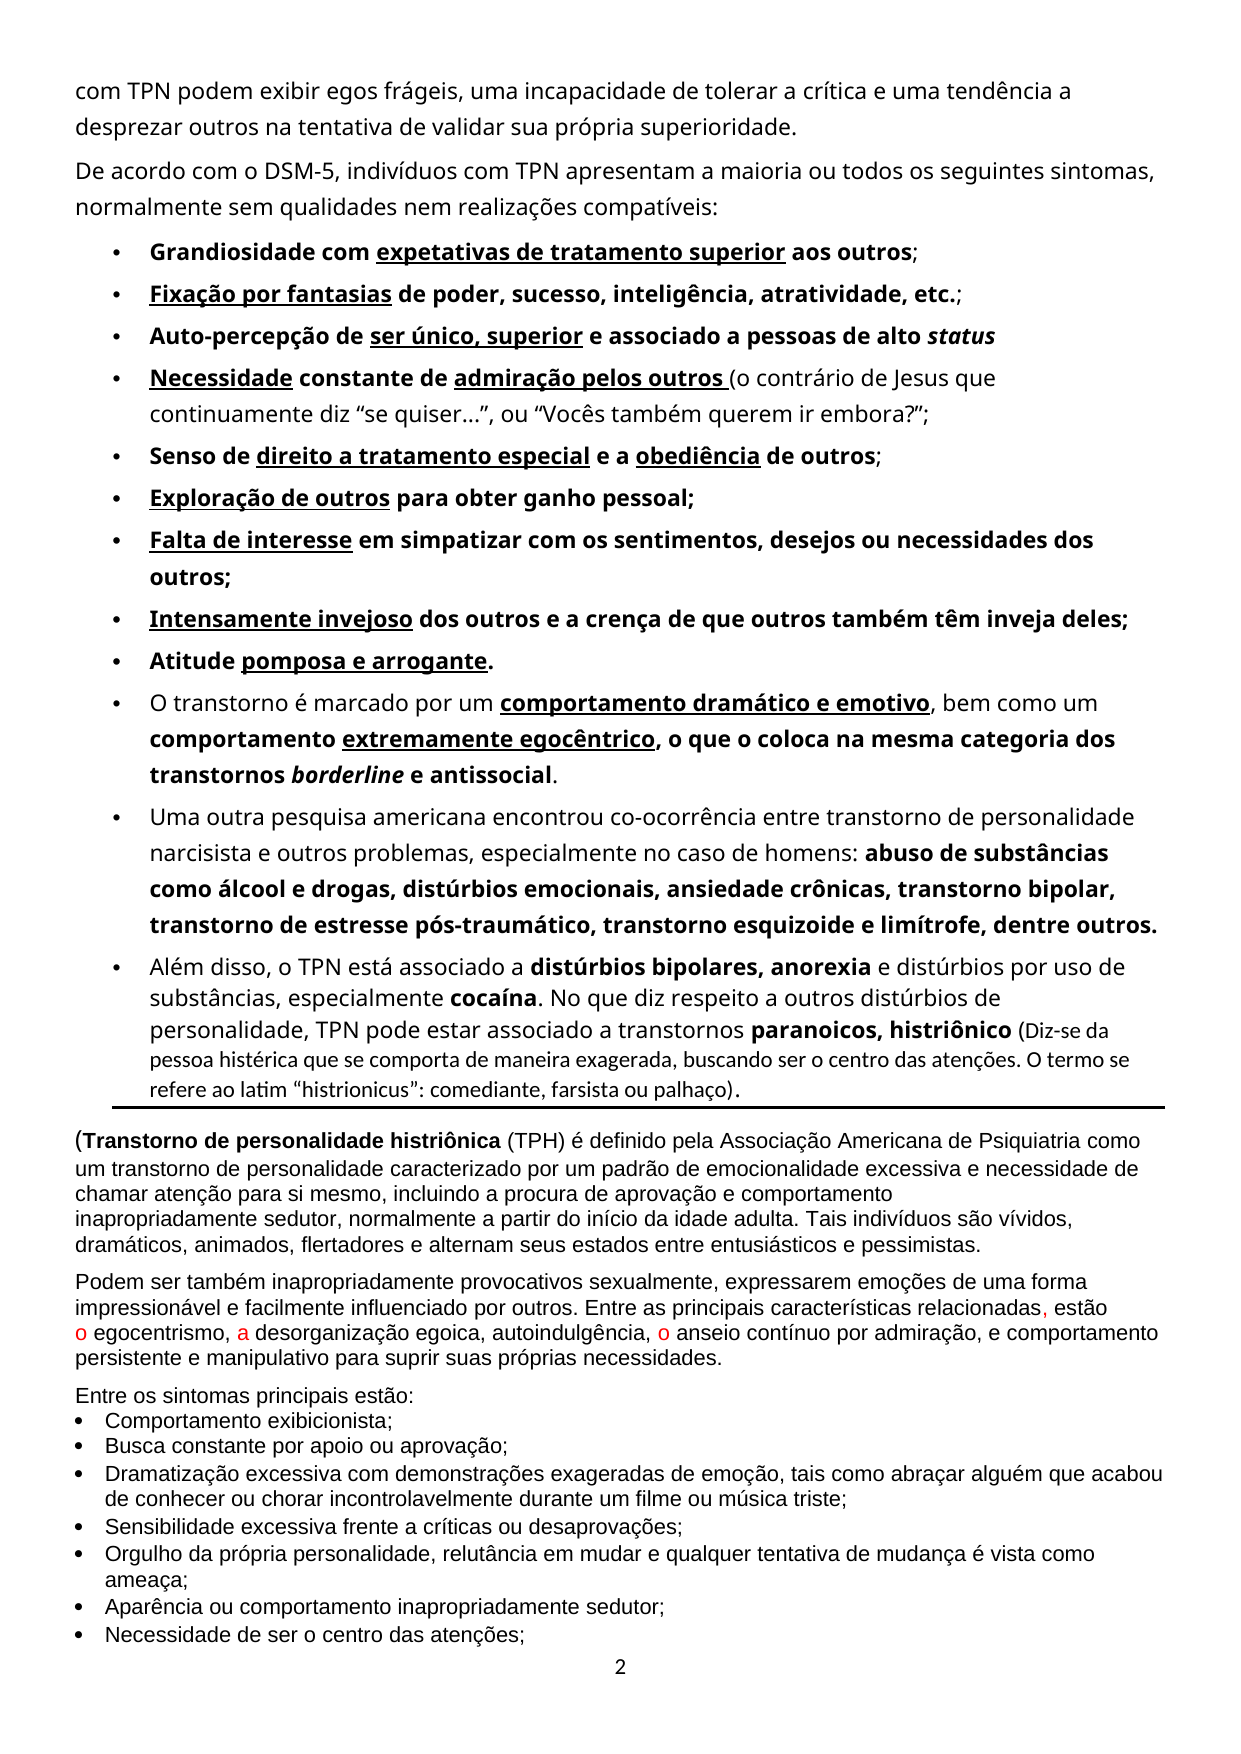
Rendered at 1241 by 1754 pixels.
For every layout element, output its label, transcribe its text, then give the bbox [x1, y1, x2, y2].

list Aparência ou comportamento inapropriadamente sedutor; [75, 1594, 1165, 1619]
list Dramatização excessiva com demonstrações exageradas de emoção, tais como abraçar alguém que acabou de conhecer ou chorar incontrolavelmente durante um filme ou música triste; [75, 1461, 1165, 1511]
list Atitude pomposa e arrogante. [112, 645, 1165, 676]
text Podem ser também inapropriadamente provocativos sexualmente, expressarem emoções de uma forma impressionável e facilmente influenciado por outros. Entre as principais características relacionadas, estão o egocentrismo, a desorganização egoica, autoindulgência, o anseio contínuo por admiração, e comportamento persistente e manipulativo para suprir suas próprias necessidades. [75, 1269, 1165, 1370]
list Senso de direito a tratamento especial e a obediência de outros; [112, 440, 1165, 471]
text De acordo com o DSM-5, indivíduos com TPN apresentam a maioria ou todos os seguintes sintomas, normalmente sem qualidades nem realizações compatíveis: [75, 155, 1165, 222]
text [75, 75, 1165, 142]
list Sensibilidade excessiva frente a críticas ou desaprovações; [75, 1513, 1165, 1539]
list Necessidade de ser o centro das atenções; [75, 1622, 1165, 1647]
text (Transtorno de personalidade histriônica (TPH) é definido pela Associação Americana de Psiquiatria como um transtorno de personalidade caracterizado por um padrão de emocionalidade excessiva e necessidade de chamar atenção para si mesmo, incluindo a procura de aprovação e comportamento inapropriadamente sedutor, normalmente a partir do início da idade adulta. Tais indivíduos são vívidos, dramáticos, animados, flertadores e alternam seus estados entre entusiásticos e pessimistas. [75, 1122, 1165, 1257]
list Fixação por fantasias de poder, sucesso, inteligência, atratividade, etc.; [112, 278, 1165, 309]
list Necessidade constante de admiração pelos outros (o contrário de Jesus que continuamente diz “se quiser...”, ou “Vocês também querem ir embora?”; [112, 362, 1165, 429]
list Falta de interesse em simpatizar com os sentimentos, desejos ou necessidades dos outros; [112, 524, 1165, 592]
list O transtorno é marcado por um comportamento dramático e emotivo, bem como um comportamento extremamente egocêntrico, o que o coloca na mesma categoria dos transtornos borderline e antissocial. [112, 687, 1165, 790]
list Comportamento exibicionista; [75, 1408, 1165, 1433]
text Entre os sintomas principais estão: [75, 1382, 1165, 1408]
list Além disso, o TPN está associado a distúrbios bipolares, anorexia e distúrbios por uso de substâncias, especialmente cocaína. No que diz respeito a outros distúrbios de personalidade, TPN pode estar associado a transtornos paranoicos, histriônico (Diz-se da pessoa histérica que se comporta de maneira exagerada, buscando ser o centro das atenções. O termo se refere ao latim “histrionicus”: comediante, farsista ou palhaço). [112, 951, 1165, 1106]
list Uma outra pesquisa americana encontrou co-ocorrência entre transtorno de personalidade narcisista e outros problemas, especialmente no caso de homens: abuso de substâncias como álcool e drogas, distúrbios emocionais, ansiedade crônicas, transtorno bipolar, transtorno de estresse pós-traumático, transtorno esquizoide e limítrofe, dentre outros. [112, 801, 1165, 940]
list Orgulho da própria personalidade, relutância em mudar e qualquer tentativa de mudança é vista como ameaça; [75, 1541, 1165, 1592]
list Busca constante por apoio ou aprovação; [75, 1433, 1165, 1458]
list Auto-percepção de ser único, superior e associado a pessoas de alto status [112, 320, 1165, 351]
list Grandiosidade com expetativas de tratamento superior aos outros; [112, 235, 1165, 267]
list Exploração de outros para obter ganho pessoal; [112, 482, 1165, 513]
list Intensamente invejoso dos outros e a crença de que outros também têm inveja deles; [112, 603, 1165, 634]
